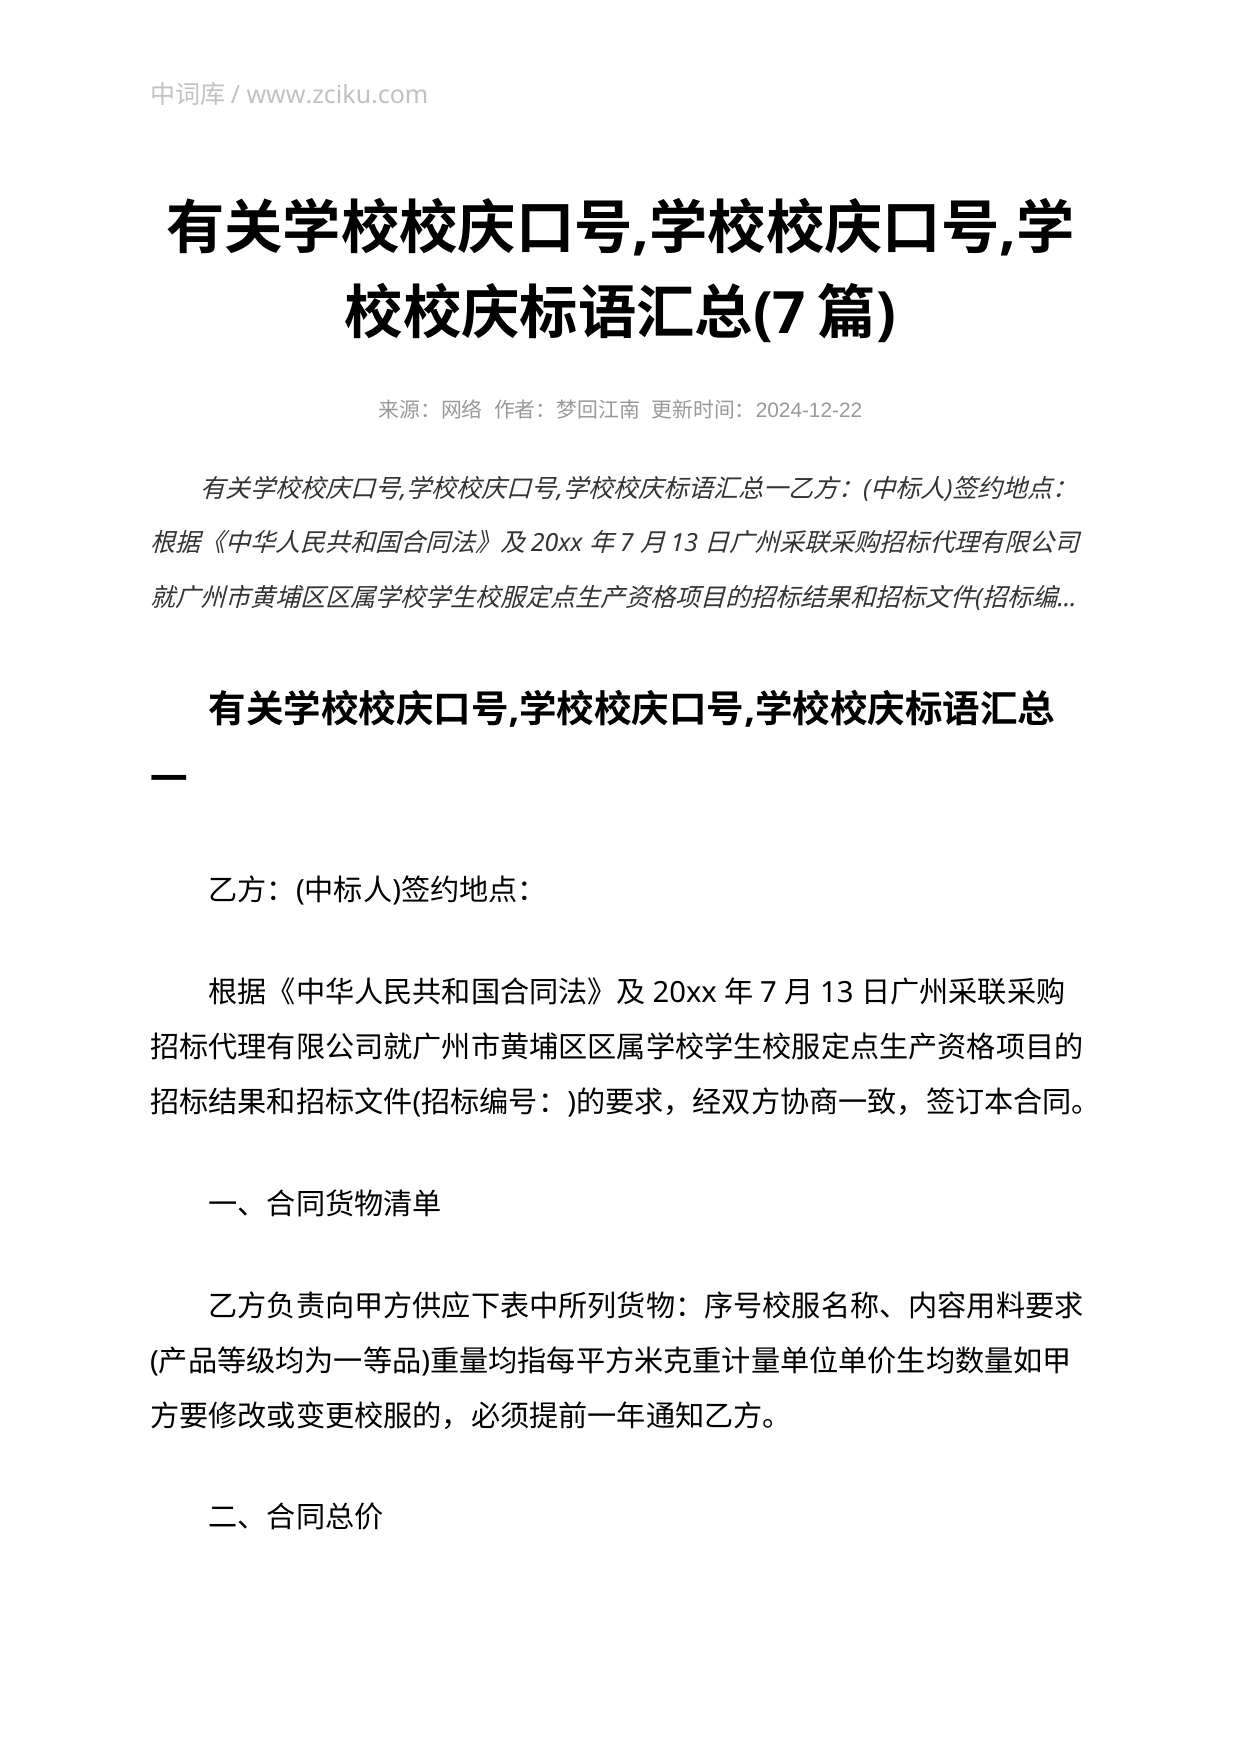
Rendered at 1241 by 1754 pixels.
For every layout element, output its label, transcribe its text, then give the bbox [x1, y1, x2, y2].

text 乙方负责向甲方供应下表中所列货物：序号校服名称、内容用料要求(产品等级均为一等品)重量均指每平方米克重计量单位单价生均数量如甲方要修改或变更校服的，必须提前一年通知乙方。 [150, 1282, 1090, 1434]
text 有关学校校庆口号,学校校庆口号,学校校庆标语汇总一 [150, 678, 1090, 803]
text 乙方：(中标人)签约地点： [150, 867, 1090, 909]
text 二、合同总价 [150, 1494, 1090, 1536]
text 有关学校校庆口号,学校校庆口号,学校校庆标语汇总一乙方：(中标人)签约地点：根据《中华人民共和国合同法》及 20xx 年 7 月 13 日广州采联采购招标代理有限公司就广州市黄埔区区属学校学生校服定点生产资格项目的招标结果和招标文件(招标编... [150, 468, 1090, 613]
text 一、合同货物清单 [150, 1181, 1090, 1223]
text 根据《中华人民共和国合同法》及 20xx 年 7 月 13 日广州采联采购招标代理有限公司就广州市黄埔区区属学校学生校服定点生产资格项目的招标结果和招标文件(招标编号：)的要求，经双方协商一致，签订本合同。 [150, 969, 1090, 1121]
subtitle 有关学校校庆口号,学校校庆口号,学校校庆标语汇总(7篇) [150, 181, 1090, 351]
text 来源：网络 作者：梦回江南 更新时间：2024-12-22 [150, 398, 1090, 422]
